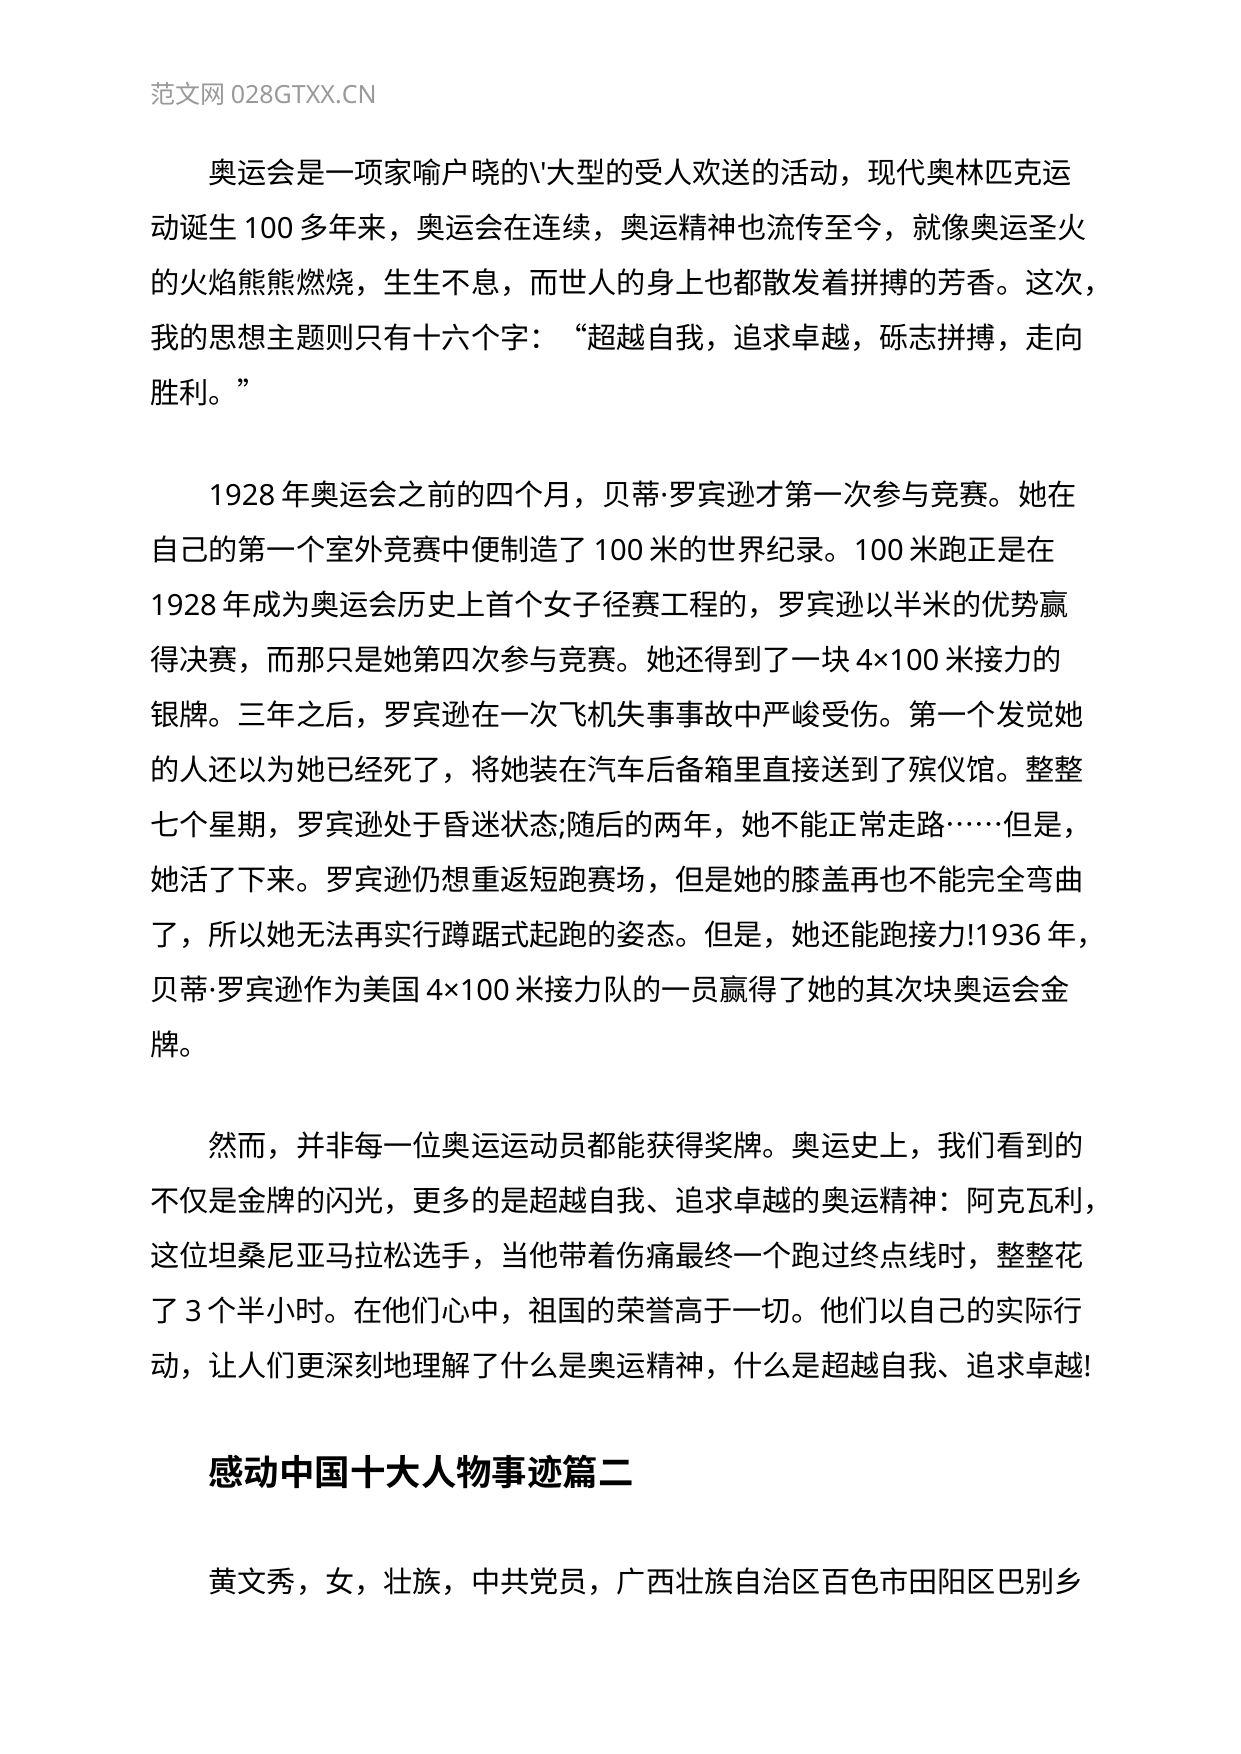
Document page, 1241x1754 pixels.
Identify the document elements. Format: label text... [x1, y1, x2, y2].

text 感动中国十大人物事迹篇二 [150, 1445, 1090, 1496]
text 奥运会是一项家喻户晓的\'大型的受人欢送的活动，现代奥林匹克运动诞生100多年来，奥运会在连续，奥运精神也流传至今，就像奥运圣火的火焰熊熊燃烧，生生不息，而世人的身上也都散发着拼搏的芳香。这次，我的思想主题则只有十六个字：“超越自我，追求卓越，砾志拼搏，走向胜利。” [150, 150, 1090, 412]
text 1928年奥运会之前的四个月，贝蒂·罗宾逊才第一次参与竞赛。她在自己的第一个室外竞赛中便制造了100米的世界纪录。100米跑正是在1928年成为奥运会历史上首个女子径赛工程的，罗宾逊以半米的优势赢得决赛，而那只是她第四次参与竞赛。她还得到了一块4×100米接力的银牌。三年之后，罗宾逊在一次飞机失事事故中严峻受伤。第一个发觉她的人还以为她已经死了，将她装在汽车后备箱里直接送到了殡仪馆。整整七个星期，罗宾逊处于昏迷状态;随后的两年，她不能正常走路……但是，她活了下来。罗宾逊仍想重返短跑赛场，但是她的膝盖再也不能完全弯曲了，所以她无法再实行蹲踞式起跑的姿态。但是，她还能跑接力!1936年，贝蒂·罗宾逊作为美国4×100米接力队的一员赢得了她的其次块奥运会金牌。 [150, 472, 1090, 1063]
text 然而，并非每一位奥运运动员都能获得奖牌。奥运史上，我们看到的不仅是金牌的闪光，更多的是超越自我、追求卓越的奥运精神：阿克瓦利，这位坦桑尼亚马拉松选手，当他带着伤痛最终一个跑过终点线时，整整花了3个半小时。在他们心中，祖国的荣誉高于一切。他们以自己的实际行动，让人们更深刻地理解了什么是奥运精神，什么是超越自我、追求卓越! [150, 1123, 1090, 1385]
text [150, 1558, 1090, 1600]
